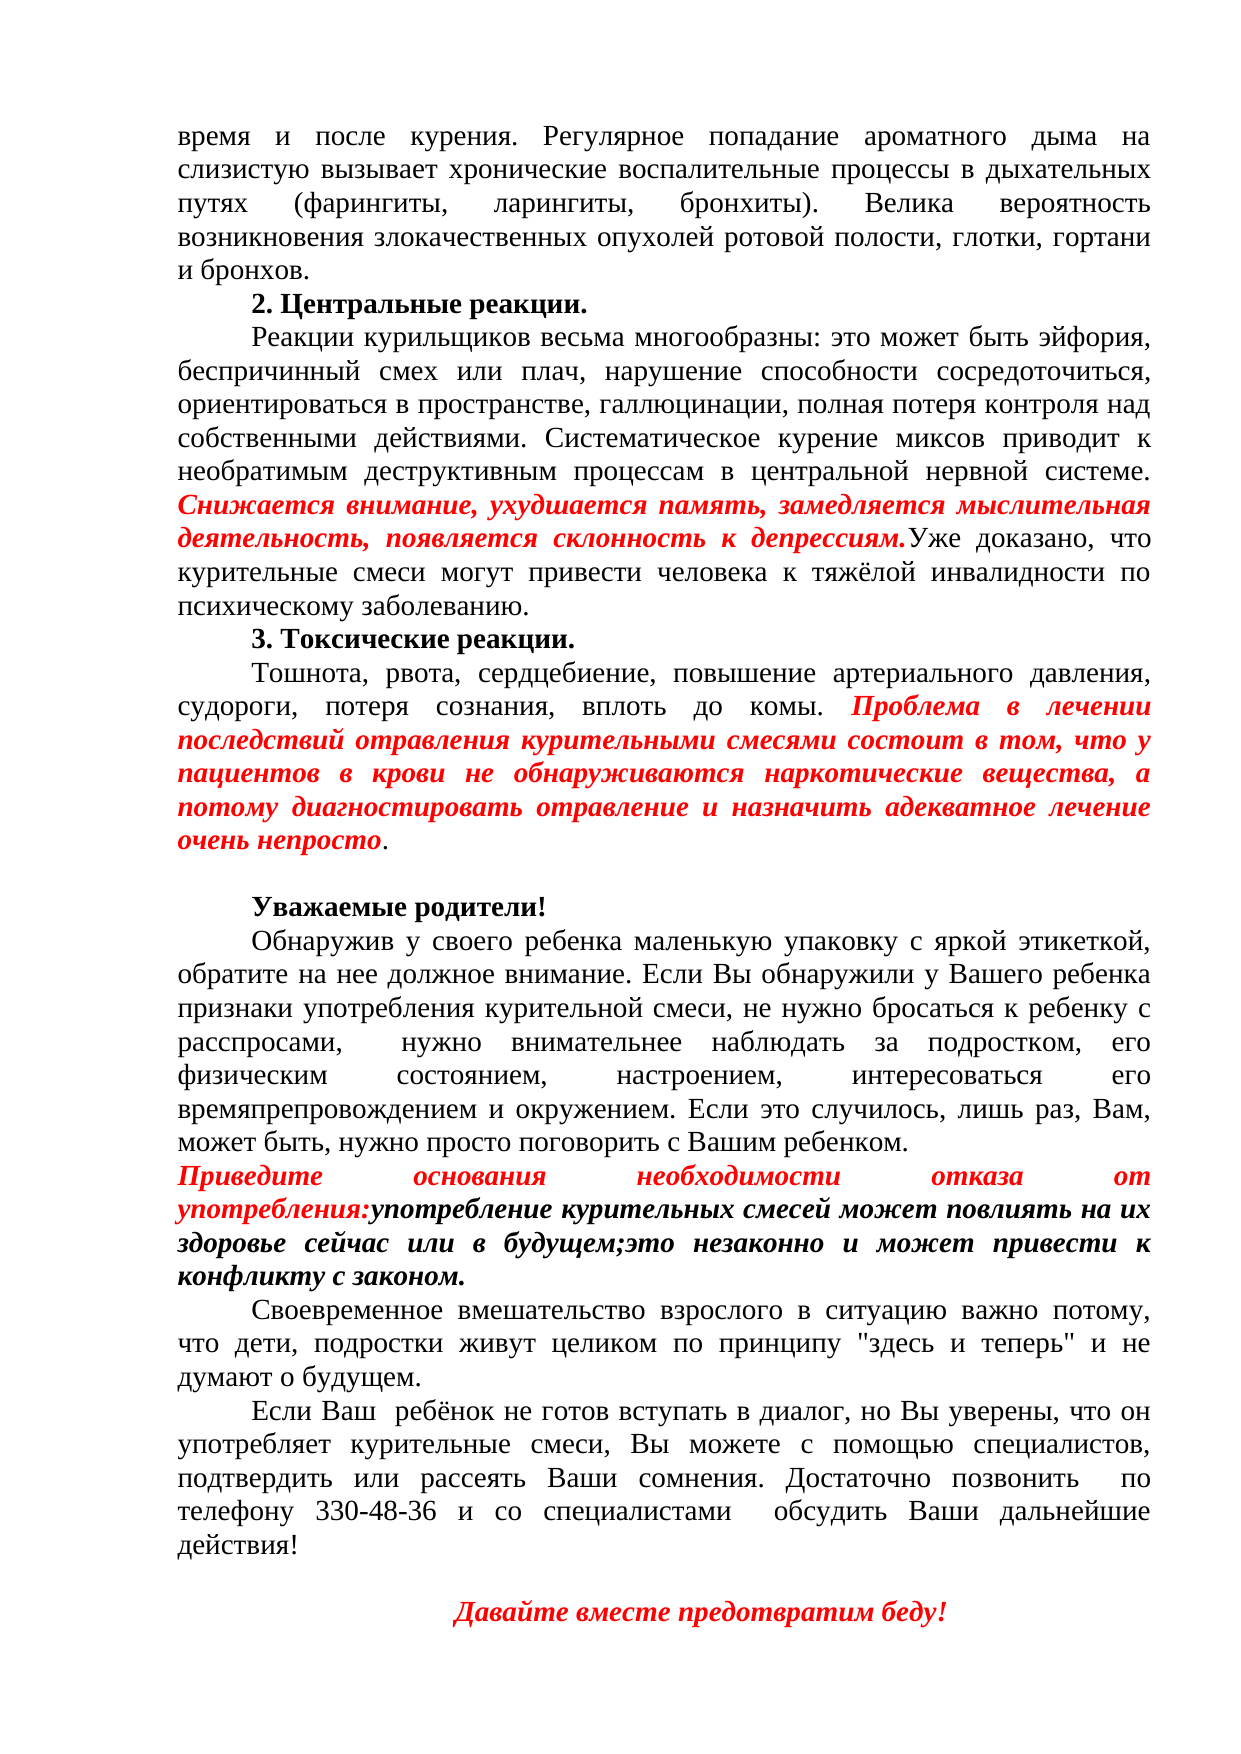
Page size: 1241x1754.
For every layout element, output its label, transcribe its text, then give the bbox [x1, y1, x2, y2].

text Давайте вместе предотвратим беду! [177, 1594, 1152, 1627]
text 3. Токсические реакции. [177, 621, 1152, 655]
text Реакции курильщиков весьма многообразны: это может быть эйфория, беспричинный смех или плач, нарушение способности сосредоточиться, ориентироваться в пространстве, галлюцинации, полная потеря контроля над собственными действиями. Систематическое курение миксов приводит к необратимым деструктивным процессам в центральной нервной системе. Снижается внимание, ухудшается память, замедляется мыслительная деятельность, появляется склонность к депрессиям.Уже доказано, что курительные смеси могут привести человека к тяжёлой инвалидности по психическому заболеванию. [177, 319, 1152, 621]
text Уважаемые родители! [177, 889, 1152, 923]
text Обнаружив у своего ребенка маленькую упаковку с яркой этикеткой, обратите на нее должное внимание. Если Вы обнаружили у Вашего ребенка признаки употребления курительной смеси, не нужно бросаться к ребенку с расспросами, нужно внимательнее наблюдать за подростком, его физическим состоянием, настроением, интересоваться его времяпрепровождением и окружением. Если это случилось, лишь раз, Вам, может быть, нужно просто поговорить с Вашим ребенком. [177, 923, 1152, 1158]
text Тошнота, рвота, сердцебиение, повышение артериального давления, судороги, потеря сознания, вплоть до комы. Проблема в лечении последствий отравления курительными смесями состоит в том, что у пациентов в крови не обнаруживаются наркотические вещества, а потому диагностировать отравление и назначить адекватное лечение очень непросто. [177, 655, 1152, 856]
text Приведите основания необходимости отказа от употребления:употребление курительных смесей может повлиять на их здоровье сейчас или в будущем;это незаконно и может привести к конфликту с законом. [177, 1158, 1152, 1292]
text 2. Центральные реакции. [177, 286, 1152, 319]
text Своевременное вмешательство взрослого в ситуацию важно потому, что дети, подростки живут целиком по принципу "здесь и теперь" и не думают о будущем. [177, 1292, 1152, 1393]
text Если Ваш ребёнок не готов вступать в диалог, но Вы уверены, что он употребляет курительные смеси, Вы можете с помощью специалистов, подтвердить или рассеять Ваши сомнения. Достаточно позвонить по телефону 330-48-36 и со специалистами обсудить Ваши дальнейшие действия! [177, 1393, 1152, 1560]
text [177, 118, 1152, 286]
